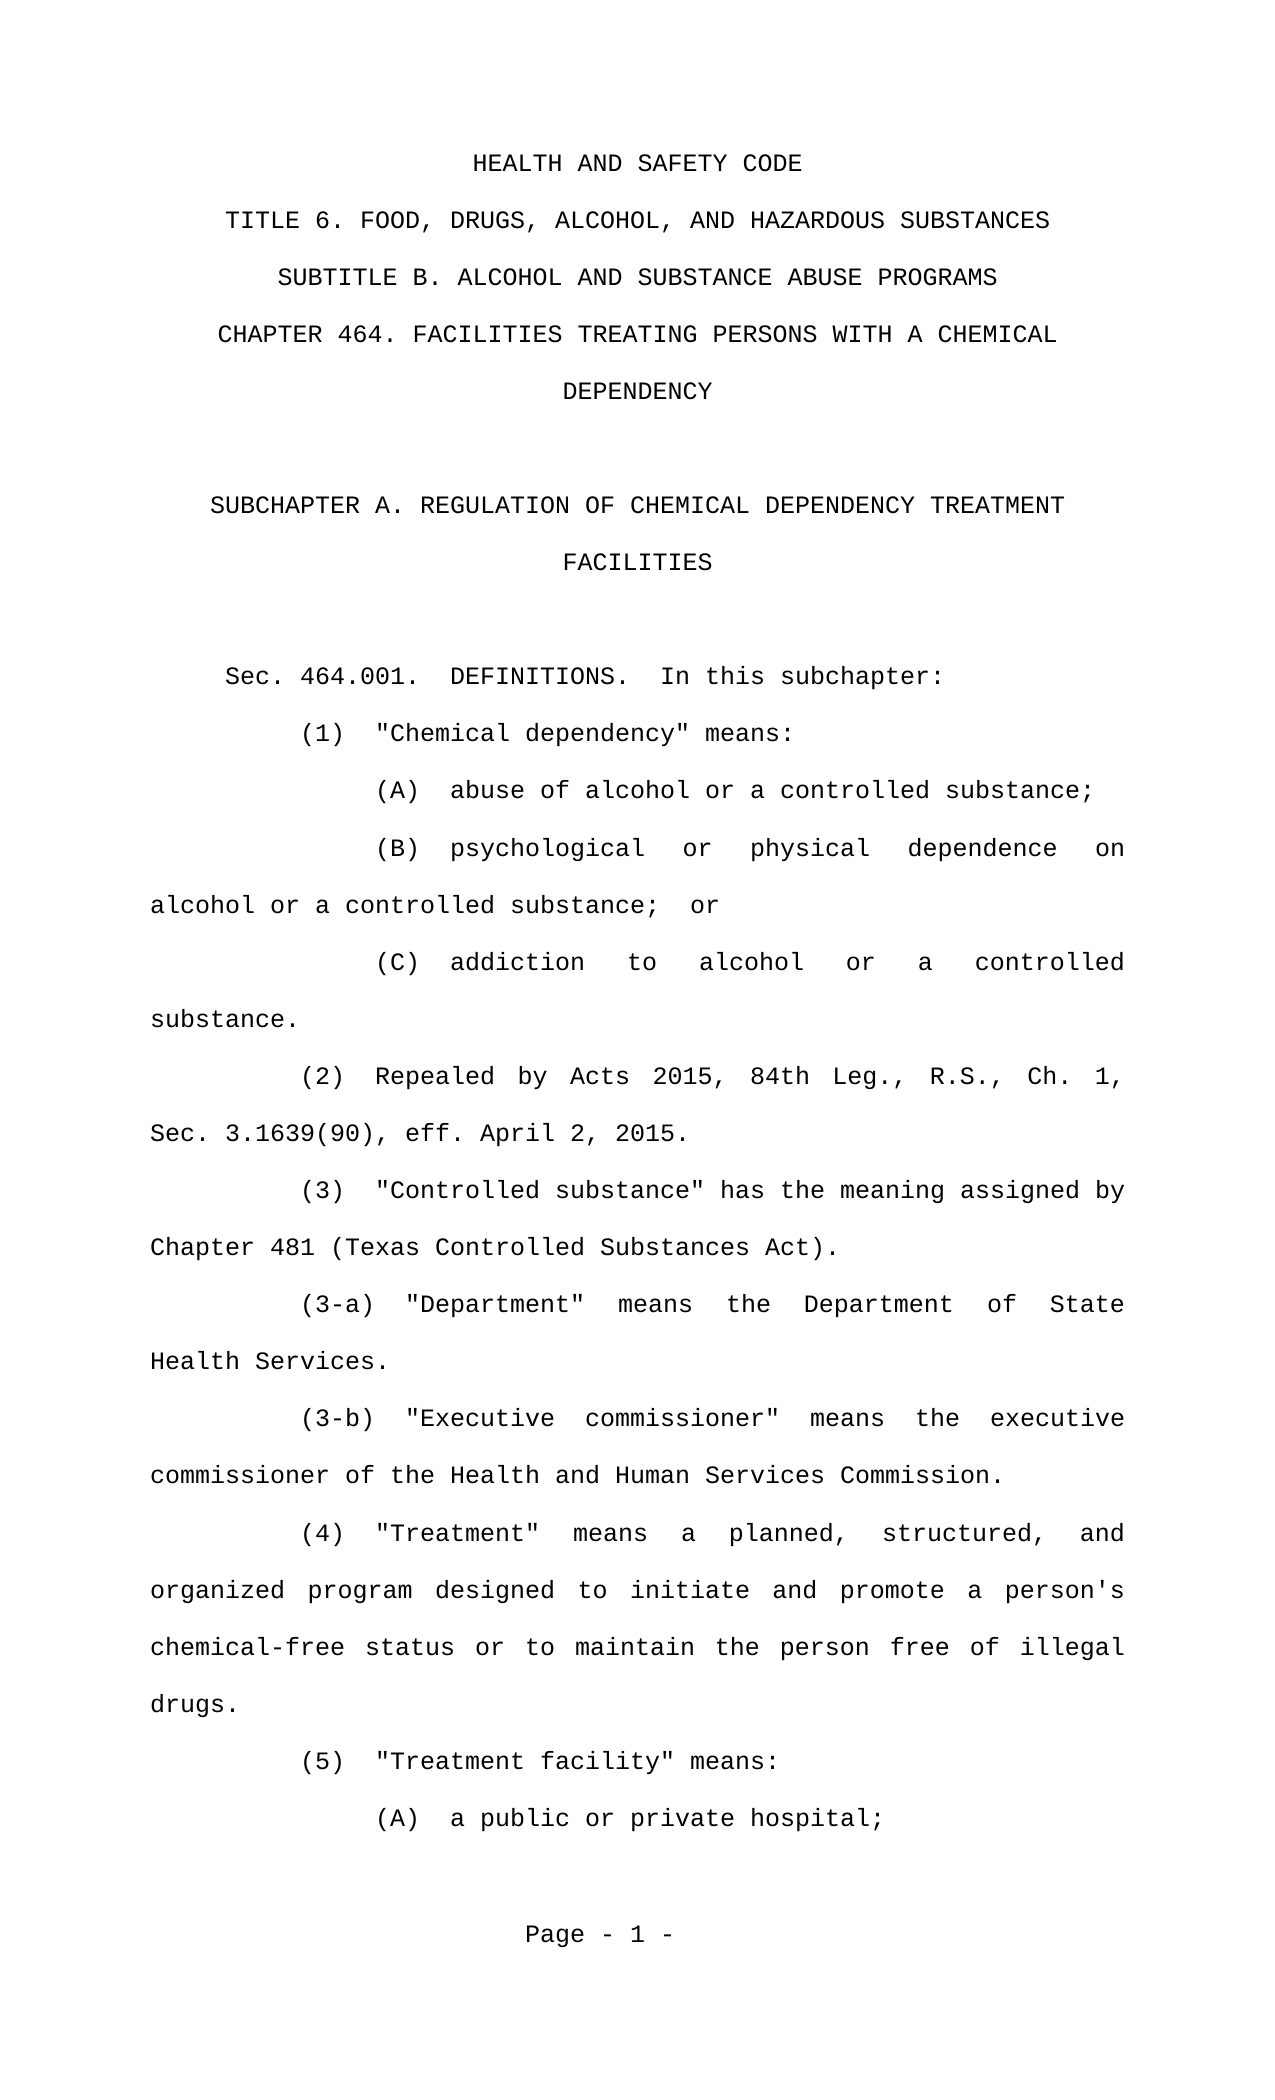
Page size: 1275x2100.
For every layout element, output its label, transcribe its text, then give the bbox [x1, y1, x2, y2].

text TITLE 6. FOOD, DRUGS, ALCOHOL, AND HAZARDOUS SUBSTANCES [150, 207, 1125, 236]
text HEALTH AND SAFETY CODE [150, 150, 1125, 178]
text CHAPTER 464. FACILITIES TREATING PERSONS WITH A CHEMICAL DEPENDENCY [150, 321, 1125, 407]
text (2) Repealed by Acts 2015, 84th Leg., R.S., Ch. 1, Sec. 3.1639(90), eff. April 2, 2015. [150, 1063, 1125, 1149]
text (A) abuse of alcohol or a controlled substance; [150, 778, 1125, 806]
text (A) a public or private hospital; [150, 1805, 1125, 1834]
text (5) "Treatment facility" means: [150, 1748, 1125, 1777]
text (3-b) "Executive commissioner" means the executive commissioner of the Health and Human Services Commission. [150, 1406, 1125, 1491]
text (1) "Chemical dependency" means: [150, 721, 1125, 749]
text (C) addiction to alcohol or a controlled substance. [150, 949, 1125, 1035]
text SUBTITLE B. ALCOHOL AND SUBSTANCE ABUSE PROGRAMS [150, 264, 1125, 293]
text SUBCHAPTER A. REGULATION OF CHEMICAL DEPENDENCY TREATMENT FACILITIES [150, 492, 1125, 578]
text (B) psychological or physical dependence on alcohol or a controlled substance; or [150, 835, 1125, 921]
text (3) "Controlled substance" has the meaning assigned by Chapter 481 (Texas Controlled Substances Act). [150, 1177, 1125, 1263]
text (4) "Treatment" means a planned, structured, and organized program designed to initiate and promote a person's chemical-free status or to maintain the person free of illegal drugs. [150, 1520, 1125, 1720]
text (3-a) "Department" means the Department of State Health Services. [150, 1292, 1125, 1377]
text Sec. 464.001. DEFINITIONS. In this subchapter: [150, 664, 1125, 692]
